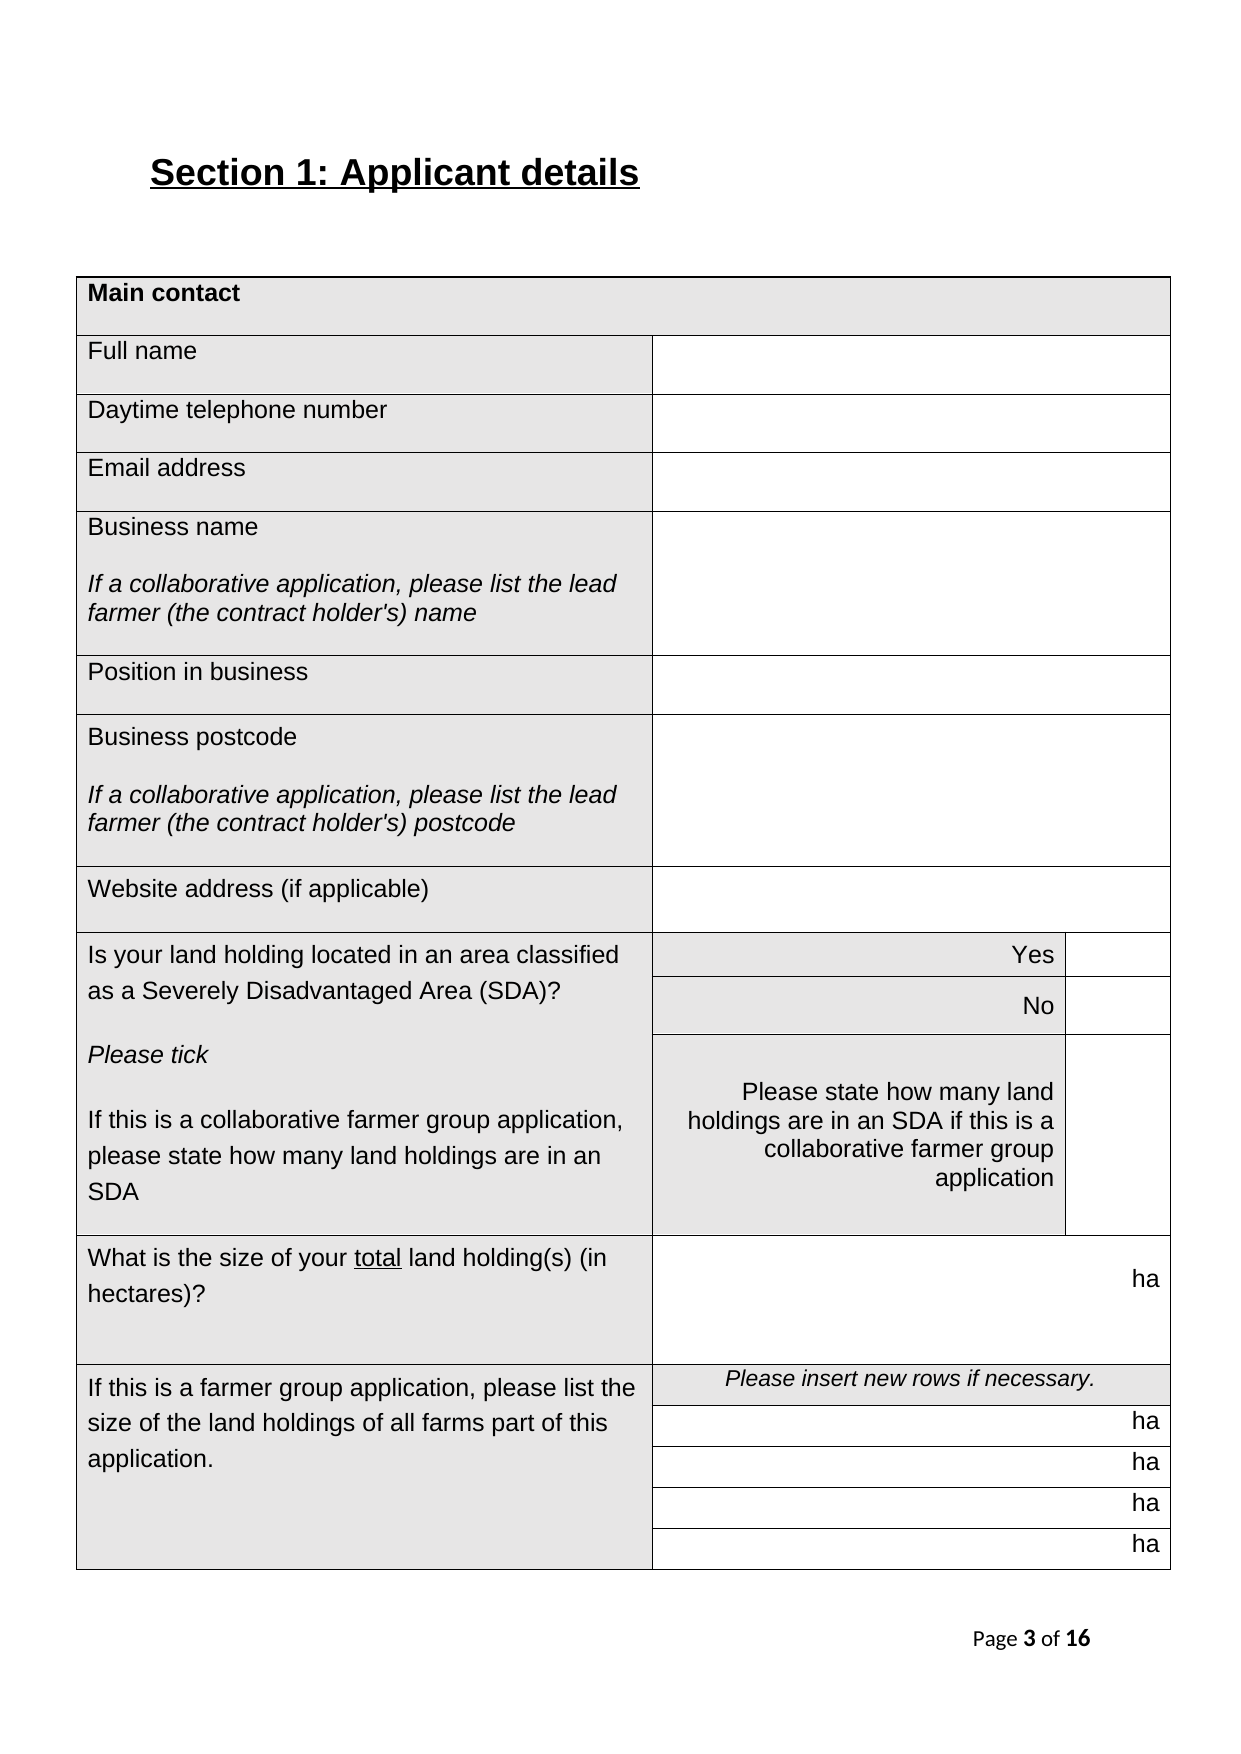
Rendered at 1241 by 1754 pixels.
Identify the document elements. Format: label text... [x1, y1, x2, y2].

table_cell Full name [77, 336, 652, 393]
table_cell ha [653, 1406, 1170, 1446]
table_cell [653, 453, 1170, 511]
table_cell [653, 395, 1170, 452]
table_cell If this is a farmer group application, please list the size of the land holdings of all farms part of this application. [77, 1365, 652, 1569]
text Section 1: Applicant details [150, 150, 1090, 193]
table_cell What is the size of your total land holding(s) (in hectares)? [77, 1236, 652, 1364]
table_cell [653, 512, 1170, 655]
table_cell [1066, 977, 1170, 1033]
table_cell ha [653, 1529, 1170, 1569]
table_cell [1066, 1035, 1170, 1234]
table_cell Yes [653, 933, 1065, 976]
table_cell Please state how many land holdings are in an SDA if this is a collaborative farmer group application [653, 1035, 1065, 1234]
table_cell No [653, 977, 1065, 1033]
table_cell Business name If a collaborative application, please list the lead farmer (the contract holder's) name [77, 512, 652, 655]
table_cell [653, 336, 1170, 393]
table_cell ha [653, 1447, 1170, 1487]
table_cell ha [653, 1236, 1170, 1364]
table_header Main contact [77, 278, 1170, 335]
table_cell [653, 867, 1170, 932]
table_cell Is your land holding located in an area classified as a Severely Disadvantaged Area (SDA)? Please tick If this is a collaborative farmer group application, please state how many land holdings are in an SDA [77, 933, 652, 1234]
table_cell ha [653, 1488, 1170, 1528]
table_cell [653, 656, 1170, 714]
table_cell Business postcode If a collaborative application, please list the lead farmer (the contract holder's) postcode [77, 715, 652, 866]
table_cell Daytime telephone number [77, 395, 652, 452]
table_cell Email address [77, 453, 652, 511]
table_cell [653, 715, 1170, 866]
table_cell Position in business [77, 656, 652, 714]
table_cell Website address (if applicable) [77, 867, 652, 932]
table_cell [1066, 933, 1170, 976]
table_cell Please insert new rows if necessary. [653, 1365, 1170, 1405]
